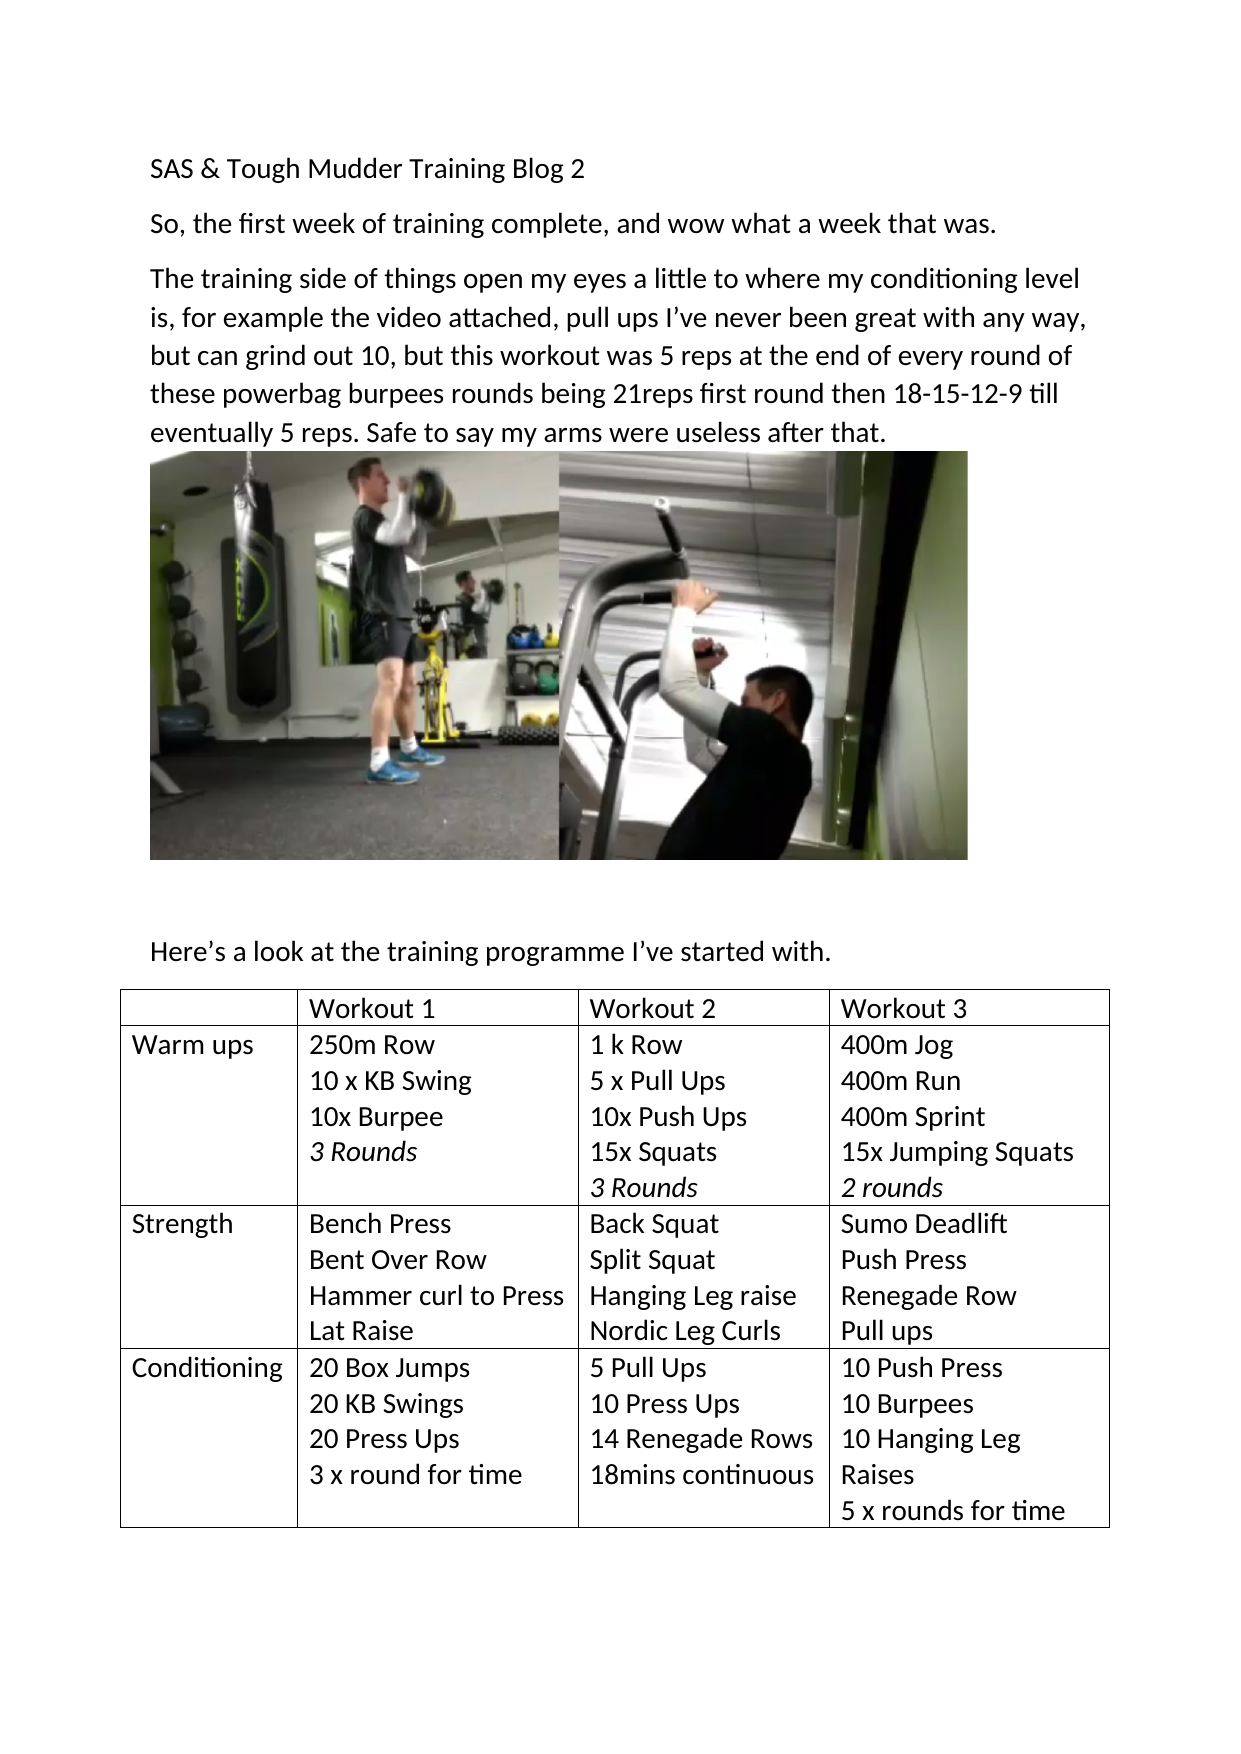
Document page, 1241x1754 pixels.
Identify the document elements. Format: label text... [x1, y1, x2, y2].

table_cell 1 k Row 5 x Pull Ups 10x Push Ups 15x Squats 3 Rounds [579, 1026, 829, 1204]
text Here’s a look at the training programme I’ve started with. [150, 933, 1090, 969]
table_cell Back Squat Split Squat Hanging Leg raise Nordic Leg Curls [579, 1206, 829, 1348]
text So, the first week of training complete, and wow what a week that was. [150, 205, 1090, 241]
table_cell Bench Press Bent Over Row Hammer curl to Press Lat Raise [298, 1206, 578, 1348]
table_cell 400m Jog 400m Run 400m Sprint 15x Jumping Squats 2 rounds [830, 1026, 1109, 1204]
table_cell 5 Pull Ups 10 Press Ups 14 Renegade Rows 18mins continuous [579, 1349, 829, 1527]
table_cell 250m Row 10 x KB Swing 10x Burpee 3 Rounds [298, 1026, 578, 1204]
table_header Workout 1 [298, 990, 578, 1025]
text SAS & Tough Mudder Training Blog 2 [150, 150, 1090, 186]
table_cell 10 Push Press 10 Burpees 10 Hanging Leg Raises 5 x rounds for time [830, 1349, 1109, 1527]
table_cell Conditioning [121, 1349, 297, 1527]
picture [150, 451, 968, 860]
table_cell Warm ups [121, 1026, 297, 1204]
table_cell Sumo Deadlift Push Press Renegade Row Pull ups [830, 1206, 1109, 1348]
table_cell 20 Box Jumps 20 KB Swings 20 Press Ups 3 x round for time [298, 1349, 578, 1527]
table_header [121, 990, 297, 1025]
table_cell Strength [121, 1206, 297, 1348]
table_header Workout 3 [830, 990, 1109, 1025]
table_header Workout 2 [579, 990, 829, 1025]
